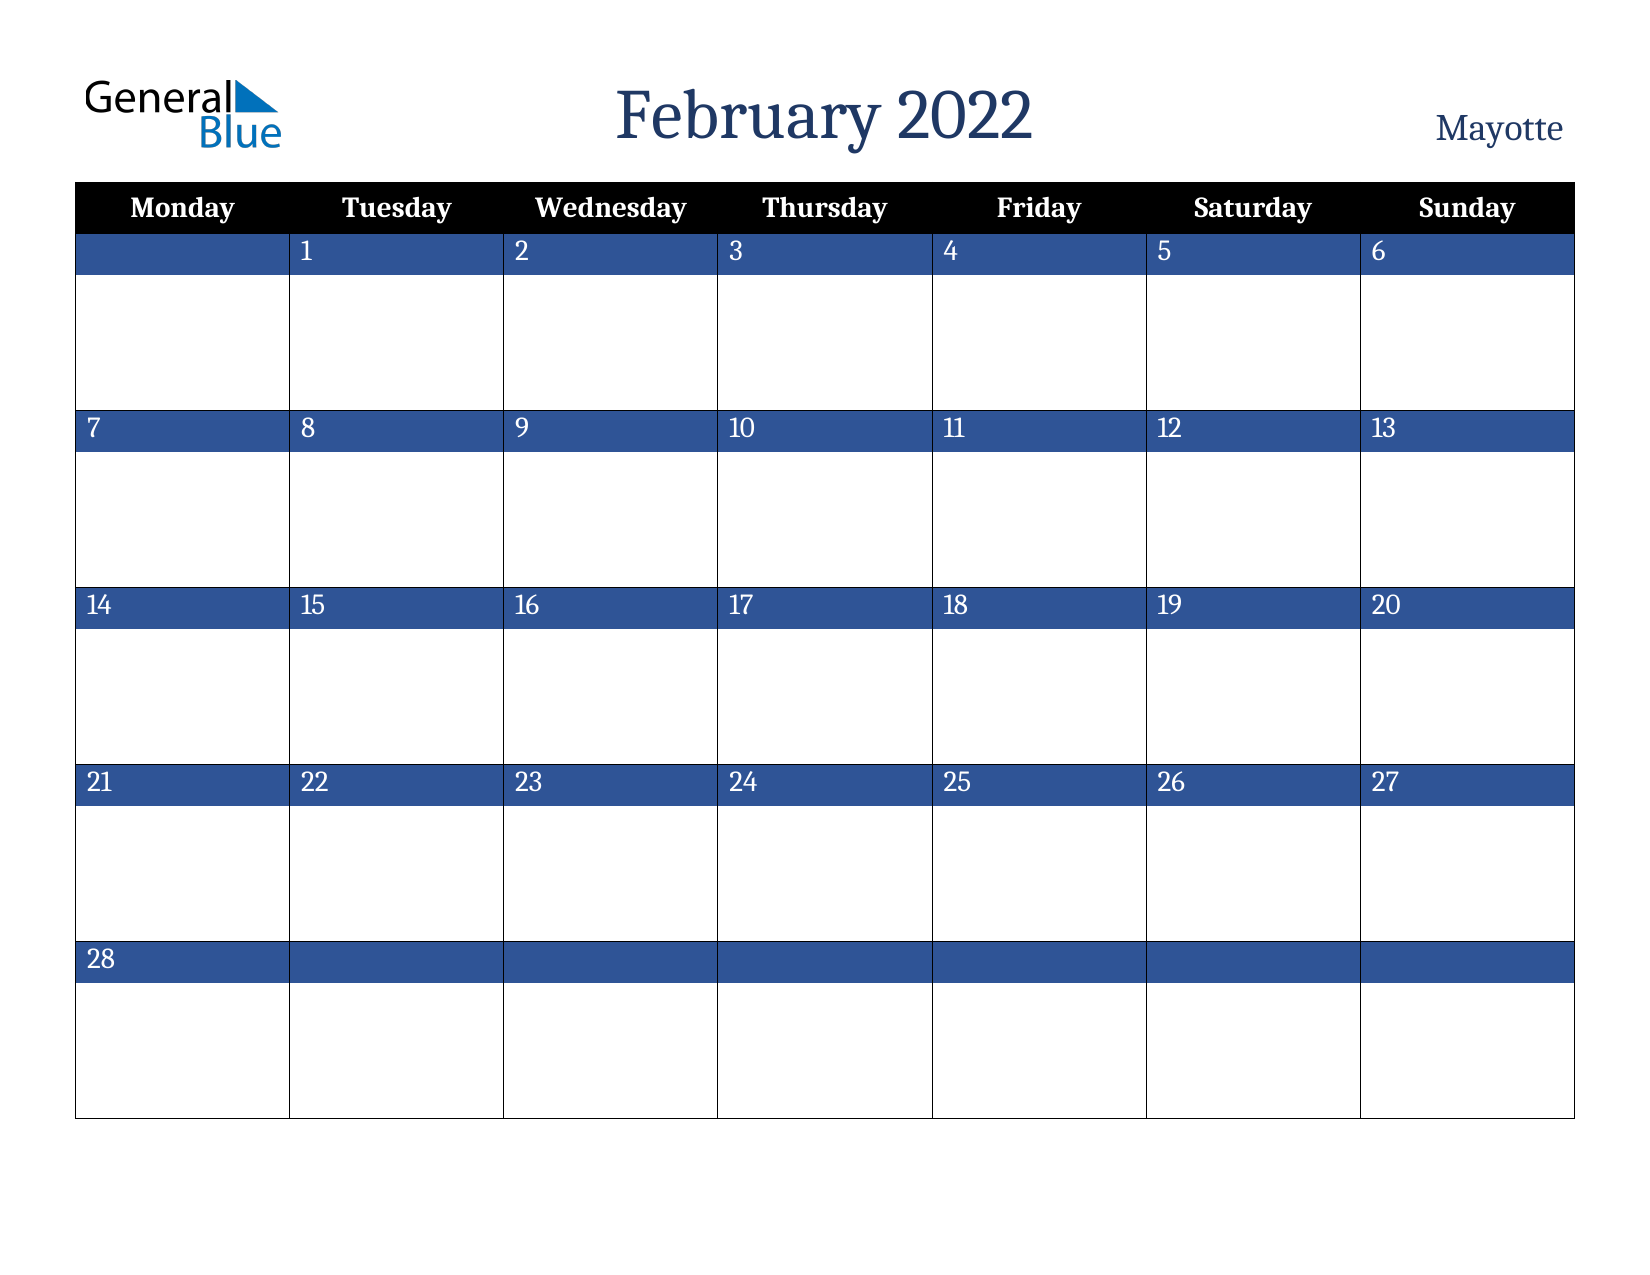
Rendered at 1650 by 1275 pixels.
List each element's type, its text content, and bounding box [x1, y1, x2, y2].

table_cell 16 [504, 588, 717, 629]
table_cell [76, 806, 289, 941]
table_cell [933, 275, 1146, 410]
table_cell [1147, 942, 1360, 983]
table_cell [290, 942, 503, 983]
table_cell 4 [933, 234, 1146, 275]
table_cell 26 [1147, 765, 1360, 806]
table_cell 15 [290, 588, 503, 629]
table_cell 11 [933, 411, 1146, 452]
table_cell Wednesday [504, 183, 717, 233]
table_cell [933, 806, 1146, 941]
table_cell 17 [718, 588, 932, 629]
table_cell 8 [290, 411, 503, 452]
table_cell Sunday [1361, 183, 1574, 233]
table_cell [504, 629, 717, 764]
table_cell [718, 629, 932, 764]
table_cell [290, 629, 503, 764]
table_cell 25 [933, 765, 1146, 806]
table_cell [933, 942, 1146, 983]
table_cell 5 [1147, 234, 1360, 275]
table_cell [290, 983, 503, 1118]
table_cell 10 [718, 411, 932, 452]
table_cell [504, 942, 717, 983]
table_cell 2 [504, 234, 717, 275]
table_cell [1147, 806, 1360, 941]
table_cell [76, 629, 289, 764]
table_cell Thursday [718, 183, 932, 233]
table_cell [76, 234, 289, 275]
table_cell [718, 275, 932, 410]
table_cell 12 [1147, 411, 1360, 452]
table_header February 2022 [504, 75, 1146, 182]
table_cell [504, 806, 717, 941]
table_cell [933, 452, 1146, 587]
table_cell [1361, 275, 1574, 410]
table_cell [1147, 629, 1360, 764]
table_cell [504, 275, 717, 410]
table_cell 1 [290, 234, 503, 275]
table_cell Monday [76, 183, 289, 233]
table_cell [290, 806, 503, 941]
table_cell [933, 629, 1146, 764]
table_cell [1361, 452, 1574, 587]
table_cell [76, 452, 289, 587]
table_cell [504, 983, 717, 1118]
picture [86, 80, 281, 148]
table_cell [933, 983, 1146, 1118]
table_cell [718, 983, 932, 1118]
table_cell [290, 275, 503, 410]
table_cell [718, 806, 932, 941]
table_header [76, 75, 503, 182]
table_cell 27 [1361, 765, 1574, 806]
table_cell 13 [1361, 411, 1574, 452]
table_cell 22 [290, 765, 503, 806]
table_cell [1147, 983, 1360, 1118]
table_cell [290, 452, 503, 587]
table_cell Saturday [1147, 183, 1360, 233]
table_cell [1147, 452, 1360, 587]
table_cell 24 [718, 765, 932, 806]
table_cell 7 [76, 411, 289, 452]
table_cell [718, 942, 932, 983]
table_cell 14 [76, 588, 289, 629]
table_cell 28 [76, 942, 289, 983]
table_cell [76, 983, 289, 1118]
table_cell Friday [933, 183, 1146, 233]
table_cell 3 [718, 234, 932, 275]
table_cell [1147, 275, 1360, 410]
table_cell 6 [1361, 234, 1574, 275]
table_cell [1361, 629, 1574, 764]
table_cell 18 [933, 588, 1146, 629]
table_cell [1361, 806, 1574, 941]
table_cell [504, 452, 717, 587]
table_cell [718, 452, 932, 587]
table_cell 21 [76, 765, 289, 806]
table_cell [1361, 942, 1574, 983]
table_cell [76, 275, 289, 410]
table_cell Tuesday [290, 183, 503, 233]
table_cell [1361, 983, 1574, 1118]
table_cell 23 [504, 765, 717, 806]
table_cell 19 [1147, 588, 1360, 629]
table_cell 9 [504, 411, 717, 452]
table_header Mayotte [1146, 75, 1574, 182]
table_cell 20 [1361, 588, 1574, 629]
